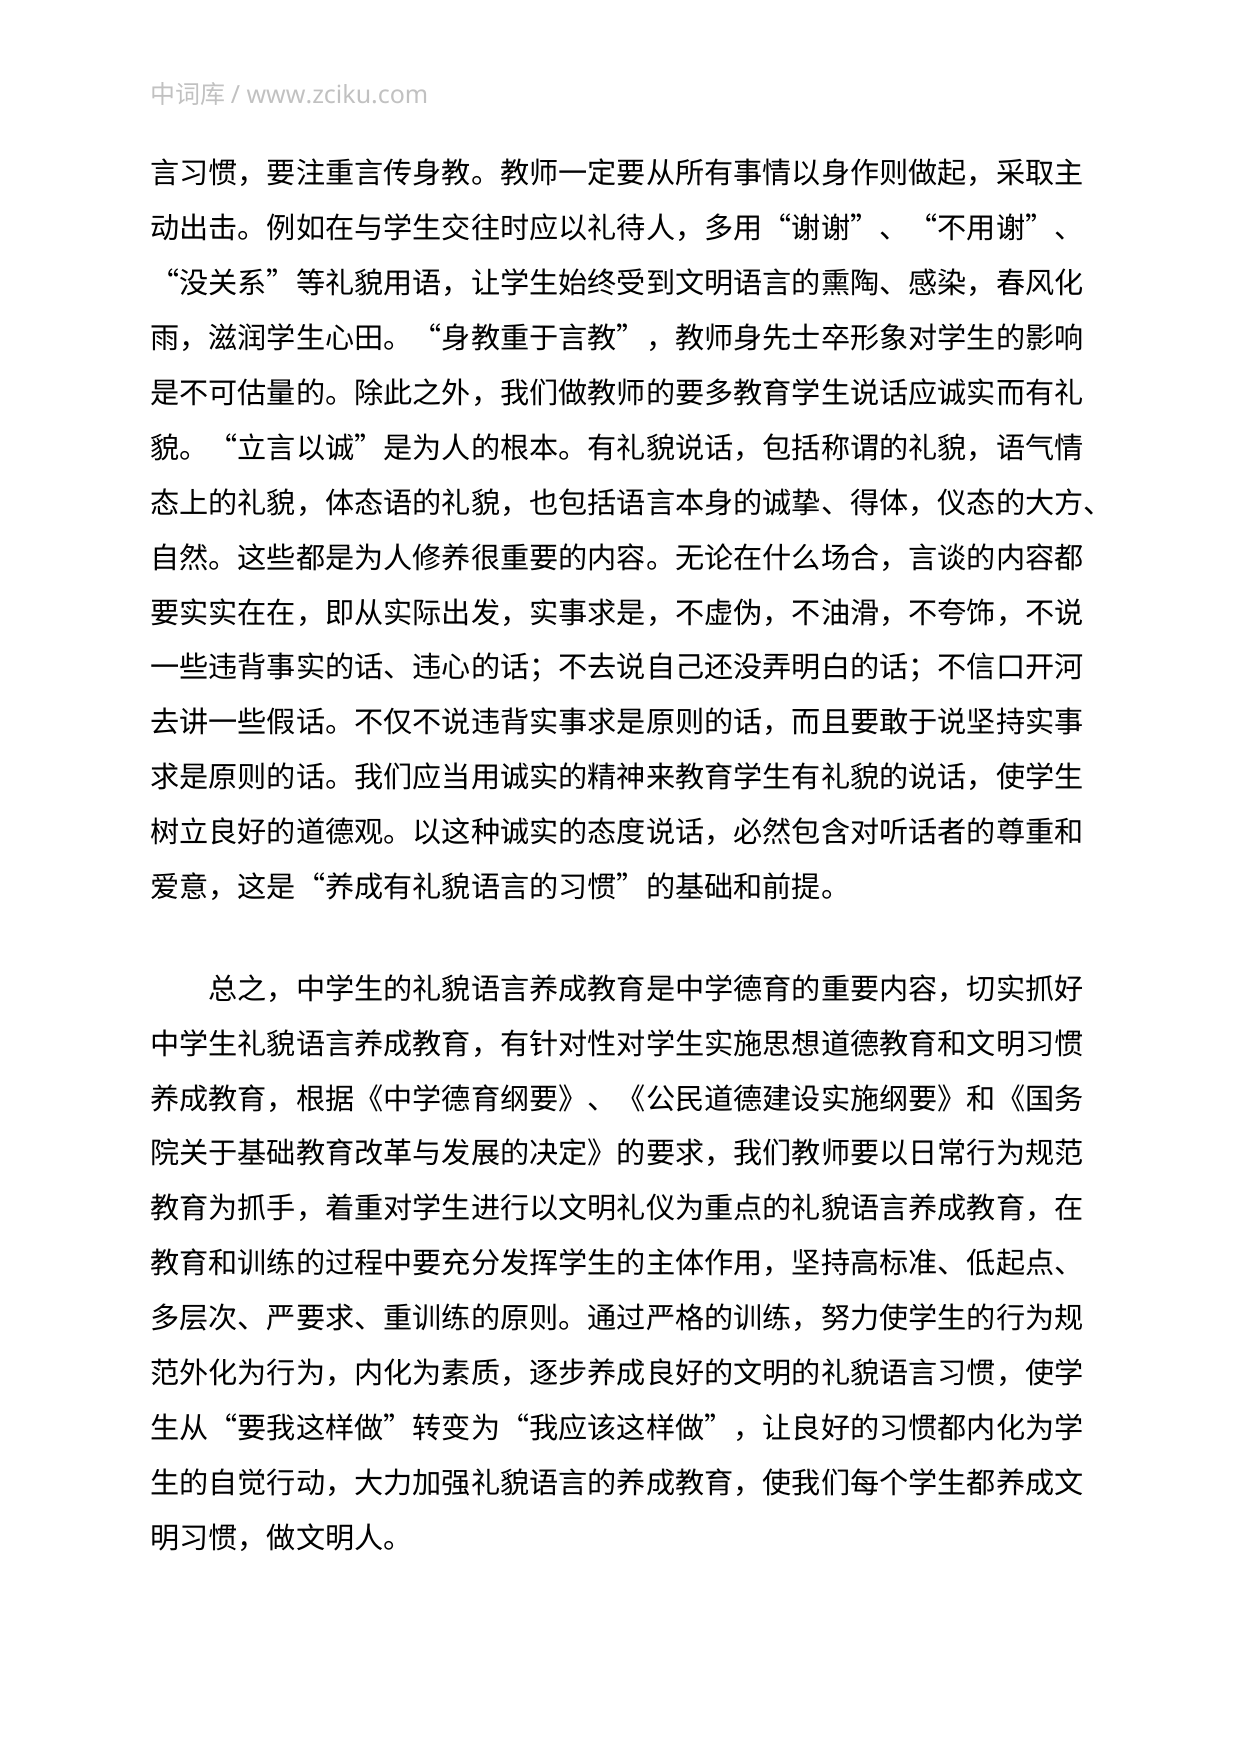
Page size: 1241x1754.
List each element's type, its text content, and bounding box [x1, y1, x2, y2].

text 总之，中学生的礼貌语言养成教育是中学德育的重要内容，切实抓好中学生礼貌语言养成教育，有针对性对学生实施思想道德教育和文明习惯养成教育，根据《中学德育纲要》、《公民道德建设实施纲要》和《国务院关于基础教育改革与发展的决定》的要求，我们教师要以日常行为规范教育为抓手，着重对学生进行以文明礼仪为重点的礼貌语言养成教育，在教育和训练的过程中要充分发挥学生的主体作用，坚持高标准、低起点、多层次、严要求、重训练的原则。通过严格的训练，努力使学生的行为规范外化为行为，内化为素质，逐步养成良好的文明的礼貌语言习惯，使学生从“要我这样做”转变为“我应该这样做”，让良好的习惯都内化为学生的自觉行动，大力加强礼貌语言的养成教育，使我们每个学生都养成文明习惯，做文明人。 [150, 965, 1090, 1557]
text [150, 150, 1090, 906]
